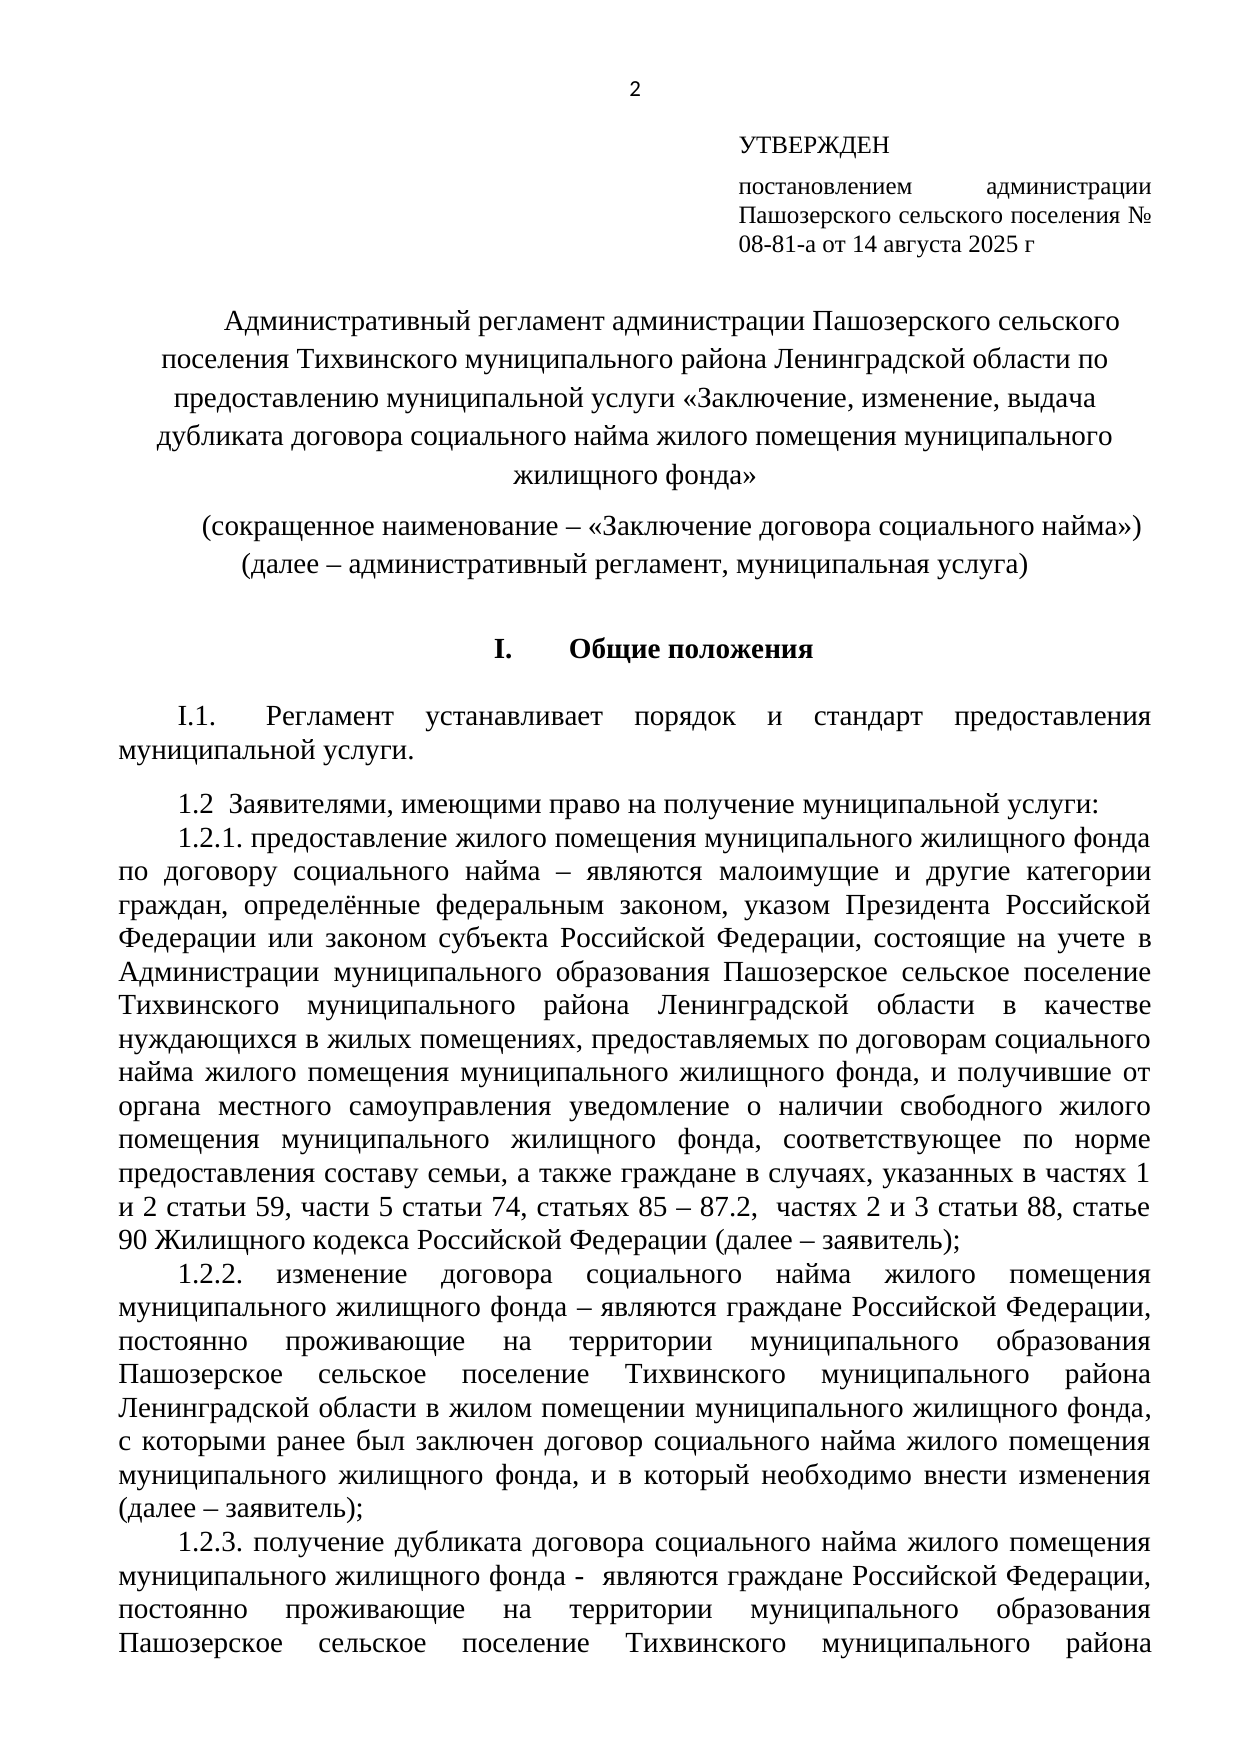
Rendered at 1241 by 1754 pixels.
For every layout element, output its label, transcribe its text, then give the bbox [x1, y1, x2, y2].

text 1.2 Заявителями, имеющими право на получение муниципальной услуги: [118, 786, 1152, 820]
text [118, 1524, 1152, 1658]
text 1.2.2. изменение договора социального найма жилого помещения муниципального жилищного фонда – являются граждане Российской Федерации, постоянно проживающие на территории муниципального образования Пашозерское сельское поселение Тихвинского муниципального района Ленинградской области в жилом помещении муниципального жилищного фонда, с которыми ранее был заключен договор социального найма жилого помещения муниципального жилищного фонда, и в который необходимо внести изменения (далее – заявитель); [118, 1256, 1152, 1524]
text 1.2.1. предоставление жилого помещения муниципального жилищного фонда по договору социального найма – являются малоимущие и другие категории граждан, определённые федеральным законом, указом Президента Российской Федерации или законом субъекта Российской Федерации, состоящие на учете в Администрации муниципального образования Пашозерское сельское поселение Тихвинского муниципального района Ленинградской области в качестве нуждающихся в жилых помещениях, предоставляемых по договорам социального найма жилого помещения муниципального жилищного фонда, и получившие от органа местного самоуправления уведомление о наличии свободного жилого помещения муниципального жилищного фонда, соответствующее по норме предоставления составу семьи, а также граждане в случаях, указанных в частях 1 и 2 статьи 59, части 5 статьи 74, статьях 85 – 87.2, частях 2 и 3 статьи 88, статье 90 Жилищного кодекса Российской Федерации (далее – заявитель); [118, 820, 1152, 1256]
text УТВЕРЖДЕН [738, 130, 1152, 159]
text (сокращенное наименование – «Заключение договора социального найма») (далее – административный регламент, муниципальная услуга) [118, 508, 1152, 580]
text Административный регламент администрации Пашозерского сельского поселения Тихвинского муниципального района Ленинградской области по предоставлению муниципальной услуги «Заключение, изменение, выдача дубликата договора социального найма жилого помещения муниципального жилищного фонда» [118, 303, 1152, 491]
text постановлением администрации Пашозерского сельского поселения № 08-81-а от 14 августа 2025 г [738, 171, 1152, 257]
list Регламент устанавливает порядок и стандарт предоставления муниципальной услуги. [118, 698, 1152, 765]
list Общие положения [156, 631, 1152, 665]
